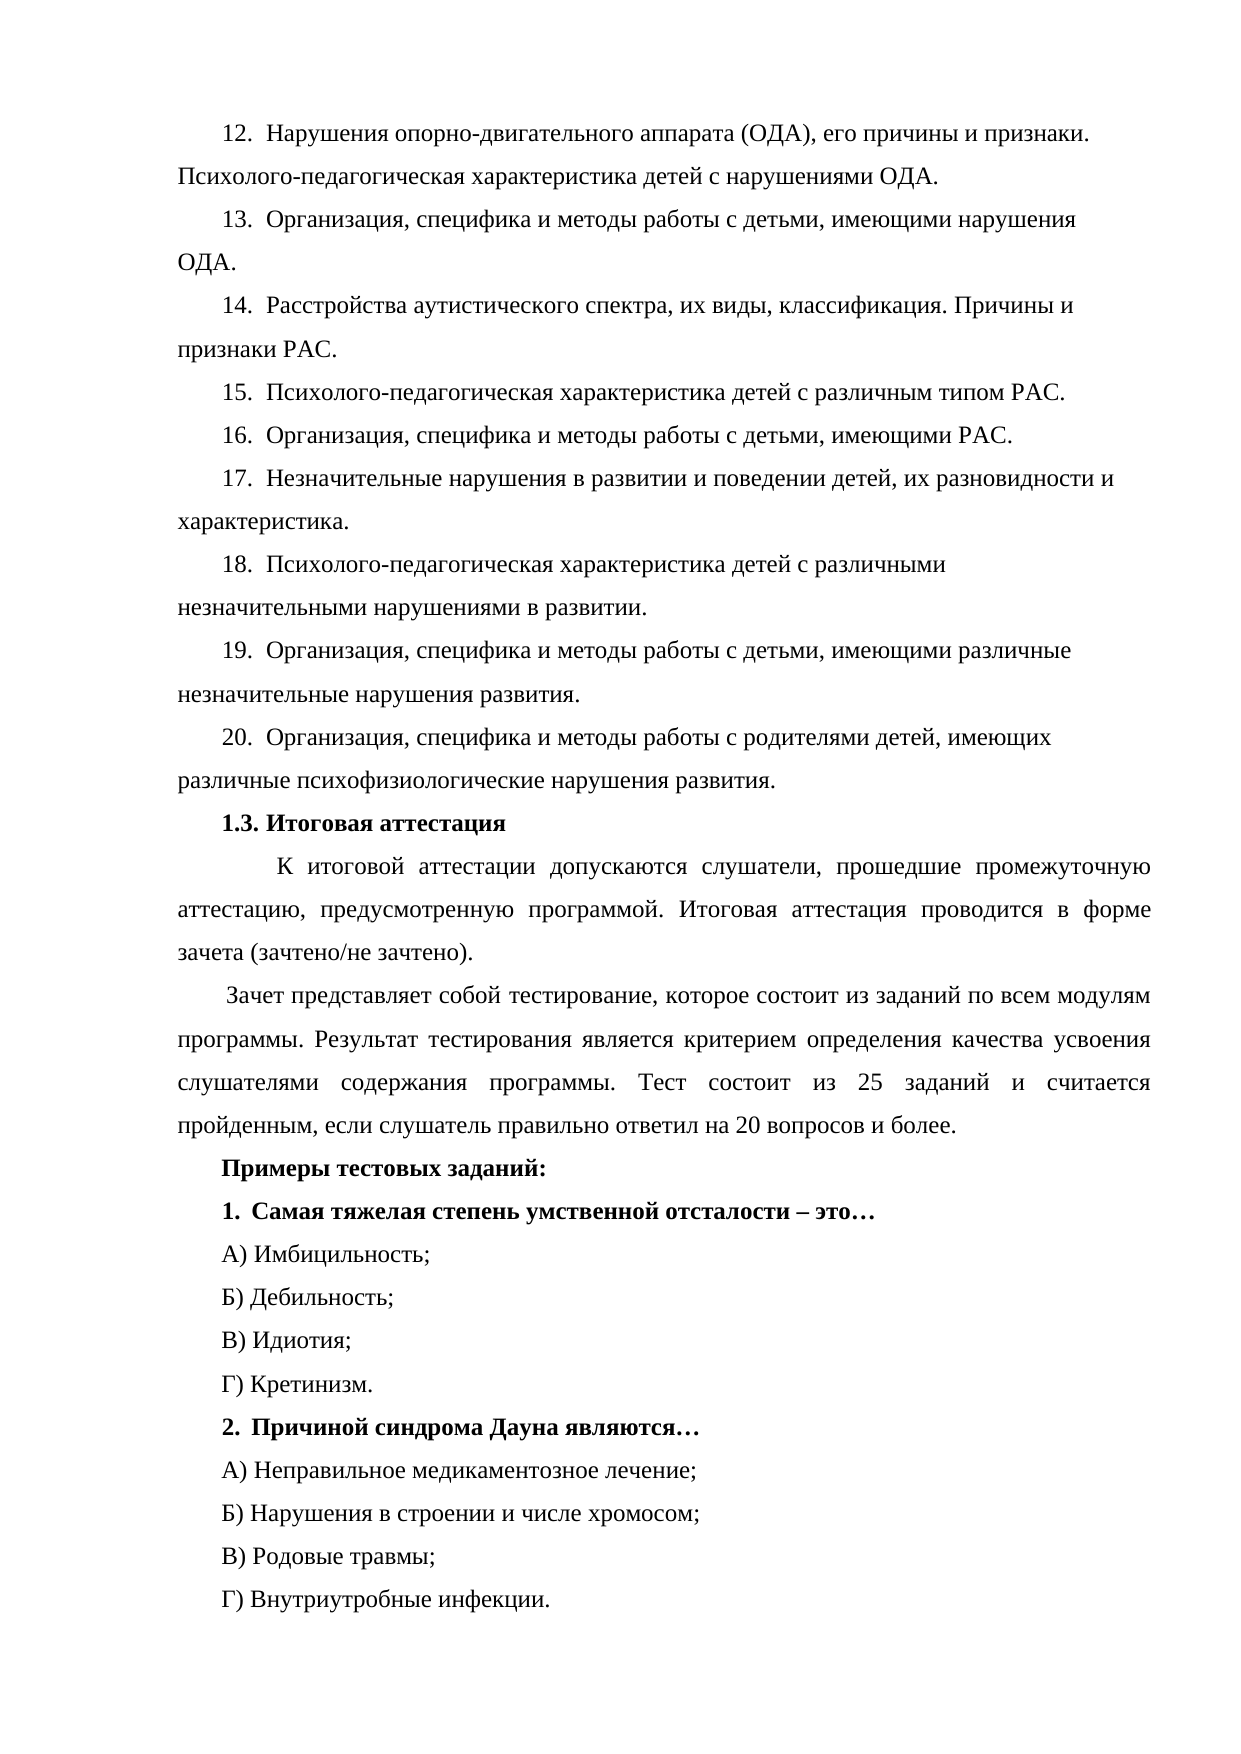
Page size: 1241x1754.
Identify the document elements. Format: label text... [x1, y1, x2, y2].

text Зачет представляет собой тестирование, которое состоит из заданий по всем модулям программы. Результат тестирования является критерием определения качества усвоения слушателями содержания программы. Тест состоит из 25 заданий и считается пройденным, если слушатель правильно ответил на 20 вопросов и более. [177, 981, 1152, 1139]
list Итоговая аттестация [221, 808, 1152, 837]
list Нарушения опорно-двигательного аппарата (ОДА), его причины и признаки. [222, 118, 1152, 147]
text различные психофизиологические нарушения развития. [177, 765, 1152, 794]
text А) Неправильное медикаментозное лечение; [177, 1455, 1152, 1484]
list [222, 204, 1152, 233]
text Психолого-педагогическая характеристика детей с нарушениями ОДА. [177, 161, 1152, 190]
text ОДА. [177, 247, 1152, 276]
text Б) Нарушения в строении и числе хромосом; [177, 1498, 1152, 1527]
list Организация, специфика и методы работы с родителями детей, имеющих [222, 722, 1152, 751]
text Б) Дебильность; [177, 1282, 1152, 1311]
list Незначительные нарушения в развитии и поведении детей, их разновидности и [222, 463, 1152, 492]
text незначительными нарушениями в развитии. [177, 592, 1152, 621]
text А) Имбицильность; [177, 1239, 1152, 1268]
text Примеры тестовых заданий: [177, 1153, 1152, 1182]
text К итоговой аттестации допускаются слушатели, прошедшие промежуточную аттестацию, предусмотренную программой. Итоговая аттестация проводится в форме зачета (зачтено/не зачтено). [177, 851, 1152, 966]
text Г) Кретинизм. [177, 1369, 1152, 1397]
list Самая тяжелая степень умственной отсталости – это… [177, 1196, 1152, 1225]
list Организация, специфика и методы работы с детьми, имеющими различные [222, 636, 1152, 664]
list Психолого-педагогическая характеристика детей с различными [222, 549, 1152, 578]
text незначительные нарушения развития. [177, 679, 1152, 707]
text В) Идиотия; [177, 1326, 1152, 1354]
list Причиной синдрома Дауна являются… [177, 1412, 1152, 1441]
text Г) Внутриутробные инфекции. [177, 1584, 1152, 1613]
text В) Родовые травмы; [177, 1541, 1152, 1570]
list Психолого-педагогическая характеристика детей с различным типом РАС. [222, 377, 1152, 406]
text признаки РАС. [177, 334, 1152, 362]
list Расстройства аутистического спектра, их виды, классификация. Причины и [222, 291, 1152, 319]
text характеристика. [177, 506, 1152, 535]
list Организация, специфика и методы работы с детьми, имеющими РАС. [222, 420, 1152, 449]
